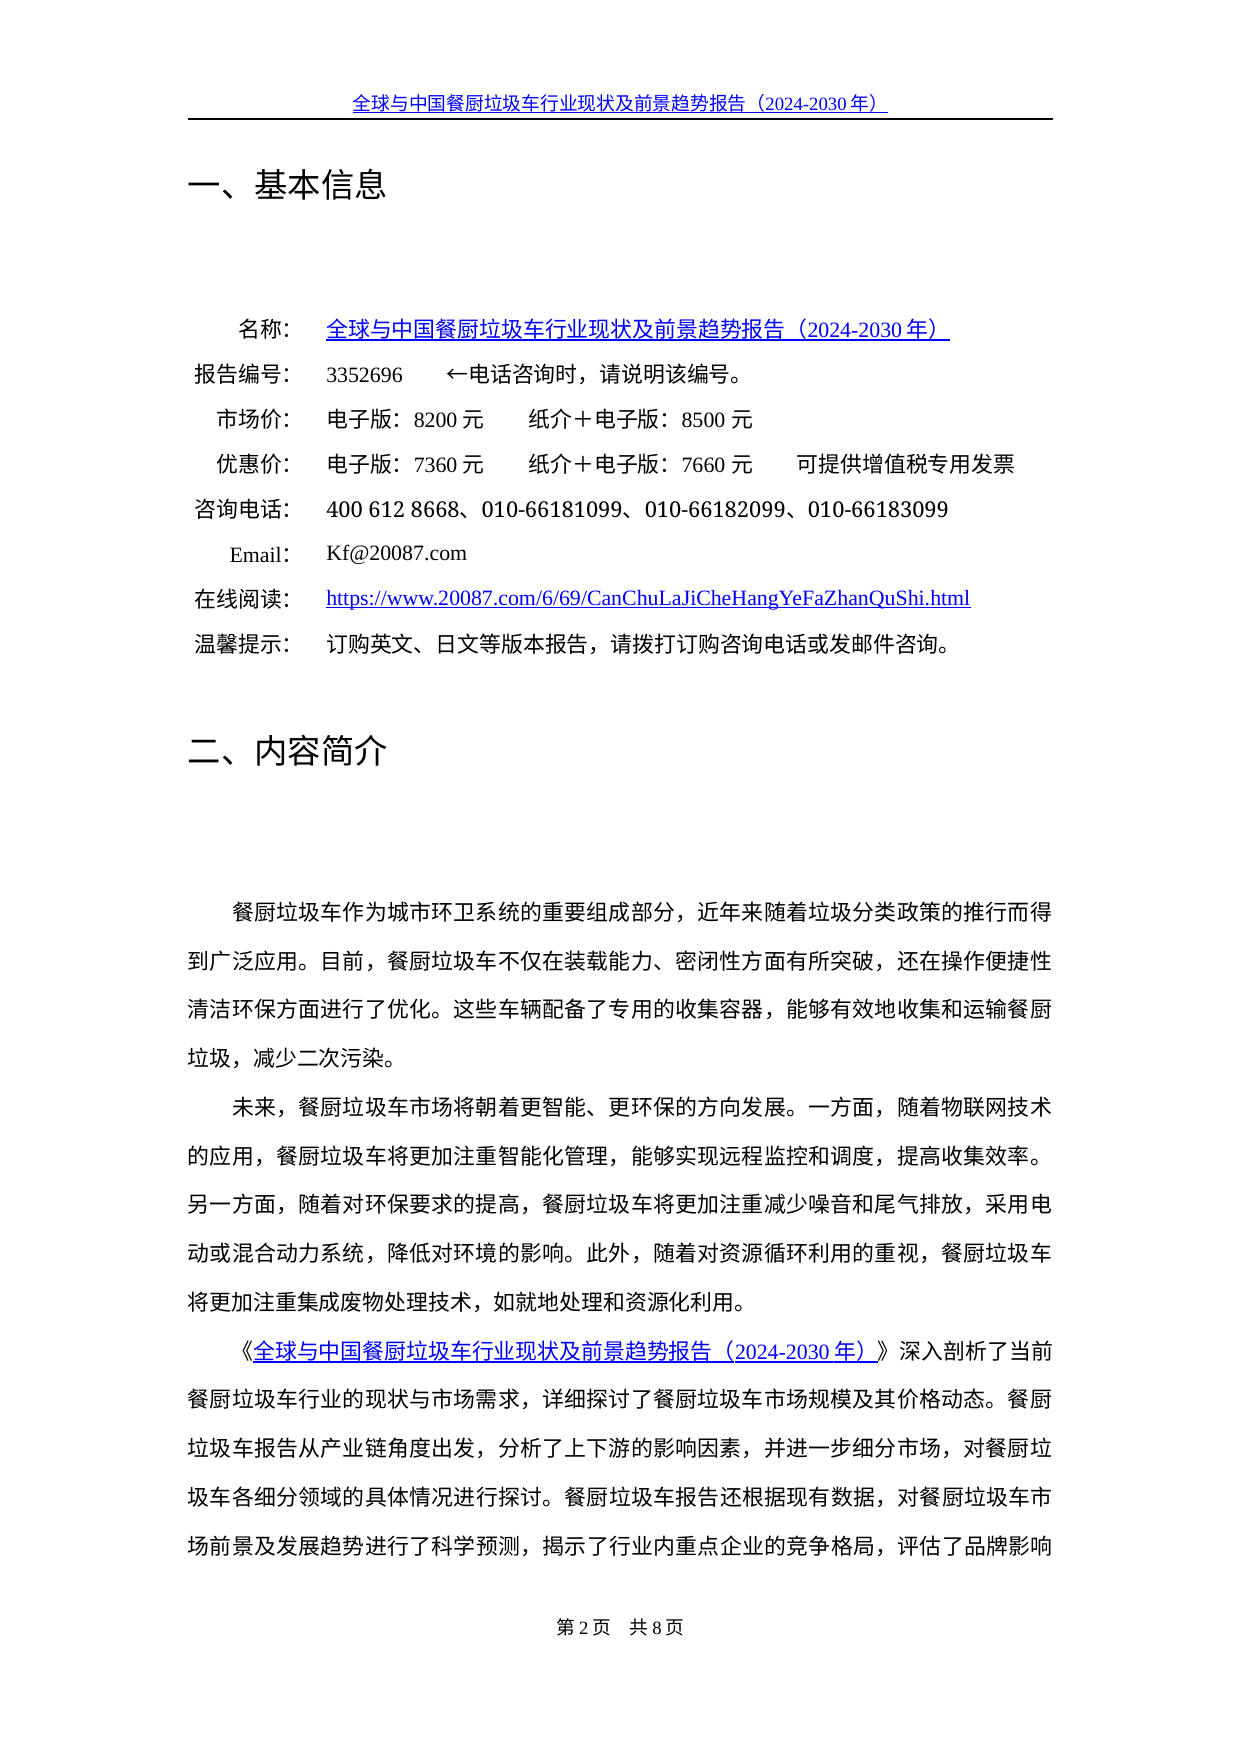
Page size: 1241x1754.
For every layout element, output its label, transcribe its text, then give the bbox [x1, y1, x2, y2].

table_cell 温馨提示： [167, 627, 315, 672]
table_cell Email： [167, 537, 315, 582]
table_cell 3352696 ←电话咨询时，请说明该编号。 [315, 357, 1073, 402]
table_header 名称： [167, 312, 315, 357]
title 二、内容简介 [187, 717, 1053, 782]
table_cell 400 612 8668、010-66181099、010-66182099、010-66183099 [315, 492, 1073, 537]
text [187, 894, 1053, 1561]
table_cell [315, 582, 1073, 627]
table_header 全球与中国餐厨垃圾车行业现状及前景趋势报告（2024-2030年） [315, 312, 1073, 357]
table_cell 市场价： [167, 402, 315, 447]
table_cell 优惠价： [167, 447, 315, 492]
table_cell Kf@20087.com [315, 537, 1073, 582]
title 一、基本信息 [187, 150, 1053, 215]
table_cell 电子版：7360 元 纸介＋电子版：7660 元 可提供增值税专用发票 [315, 447, 1073, 492]
table_cell 订购英文、日文等版本报告，请拨打订购咨询电话或发邮件咨询。 [315, 627, 1073, 672]
table_cell 咨询电话： [167, 492, 315, 537]
table_cell 在线阅读： [167, 582, 315, 627]
table_cell 报告编号： [167, 357, 315, 402]
table_cell 电子版：8200 元 纸介＋电子版：8500 元 [315, 402, 1073, 447]
